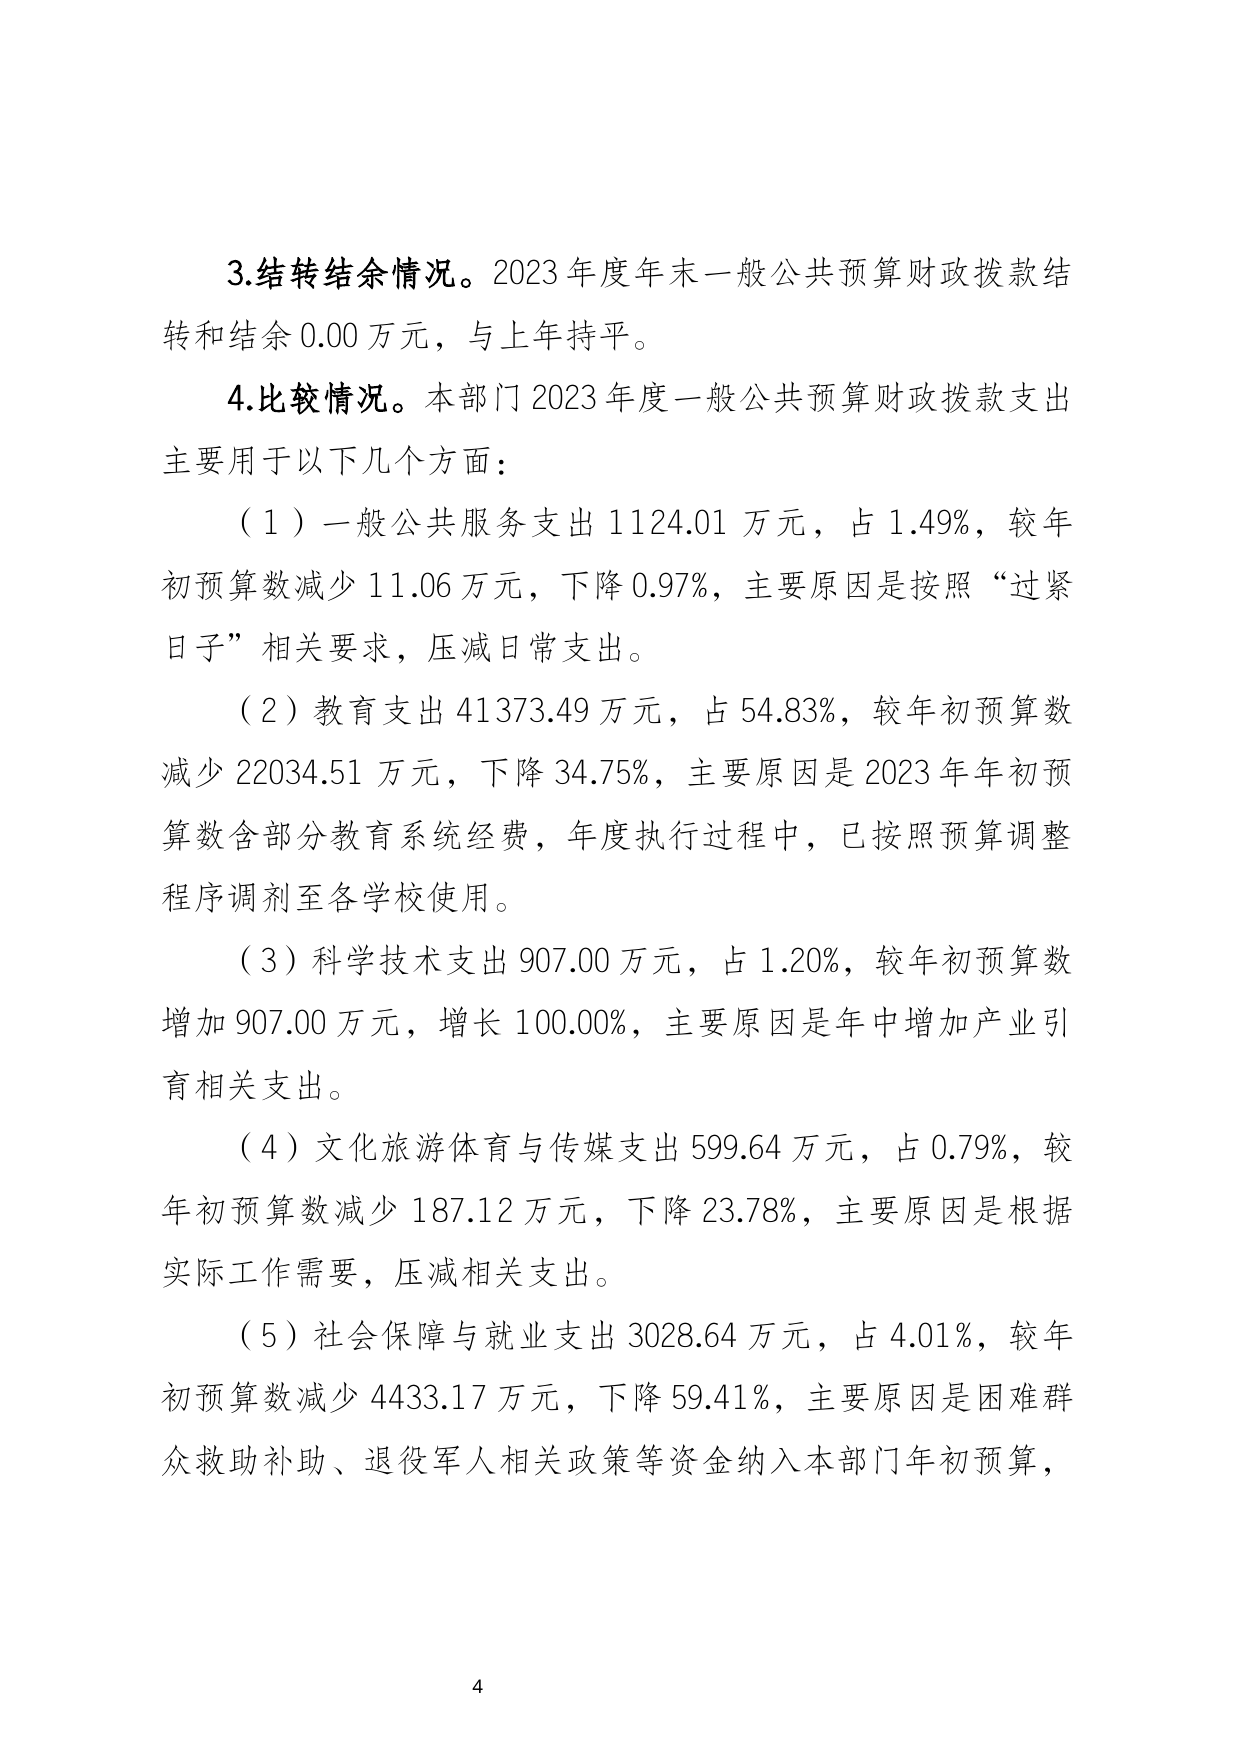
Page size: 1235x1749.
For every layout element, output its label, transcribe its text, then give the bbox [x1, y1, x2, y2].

text （1）一般公共服务支出1124.01万元，占1.49%，较年初预算数减少11.06万元，下降0.97%，主要原因是按照“过紧日子”相关要求，压减日常支出。 [159, 485, 1075, 672]
text 4.比较情况。本部门2023年度一般公共预算财政拨款支出主要用于以下几个方面： [159, 360, 1075, 485]
text （3）科学技术支出907.00万元，占1.20%，较年初预算数增加907.00万元，增长100.00%，主要原因是年中增加产业引育相关支出。 [159, 922, 1075, 1110]
text （2）教育支出41373.49万元，占54.83%，较年初预算数减少22034.51万元，下降34.75%，主要原因是2023年年初预算数含部分教育系统经费，年度执行过程中，已按照预算调整程序调剂至各学校使用。 [159, 672, 1075, 922]
text （4）文化旅游体育与传媒支出599.64万元，占0.79%，较年初预算数减少187.12万元，下降23.78%，主要原因是根据实际工作需要，压减相关支出。 [159, 1110, 1075, 1297]
text 3.结转结余情况。2023年度年末一般公共预算财政拨款结转和结余0.00万元，与上年持平。 [159, 235, 1075, 360]
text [159, 1297, 1075, 1485]
